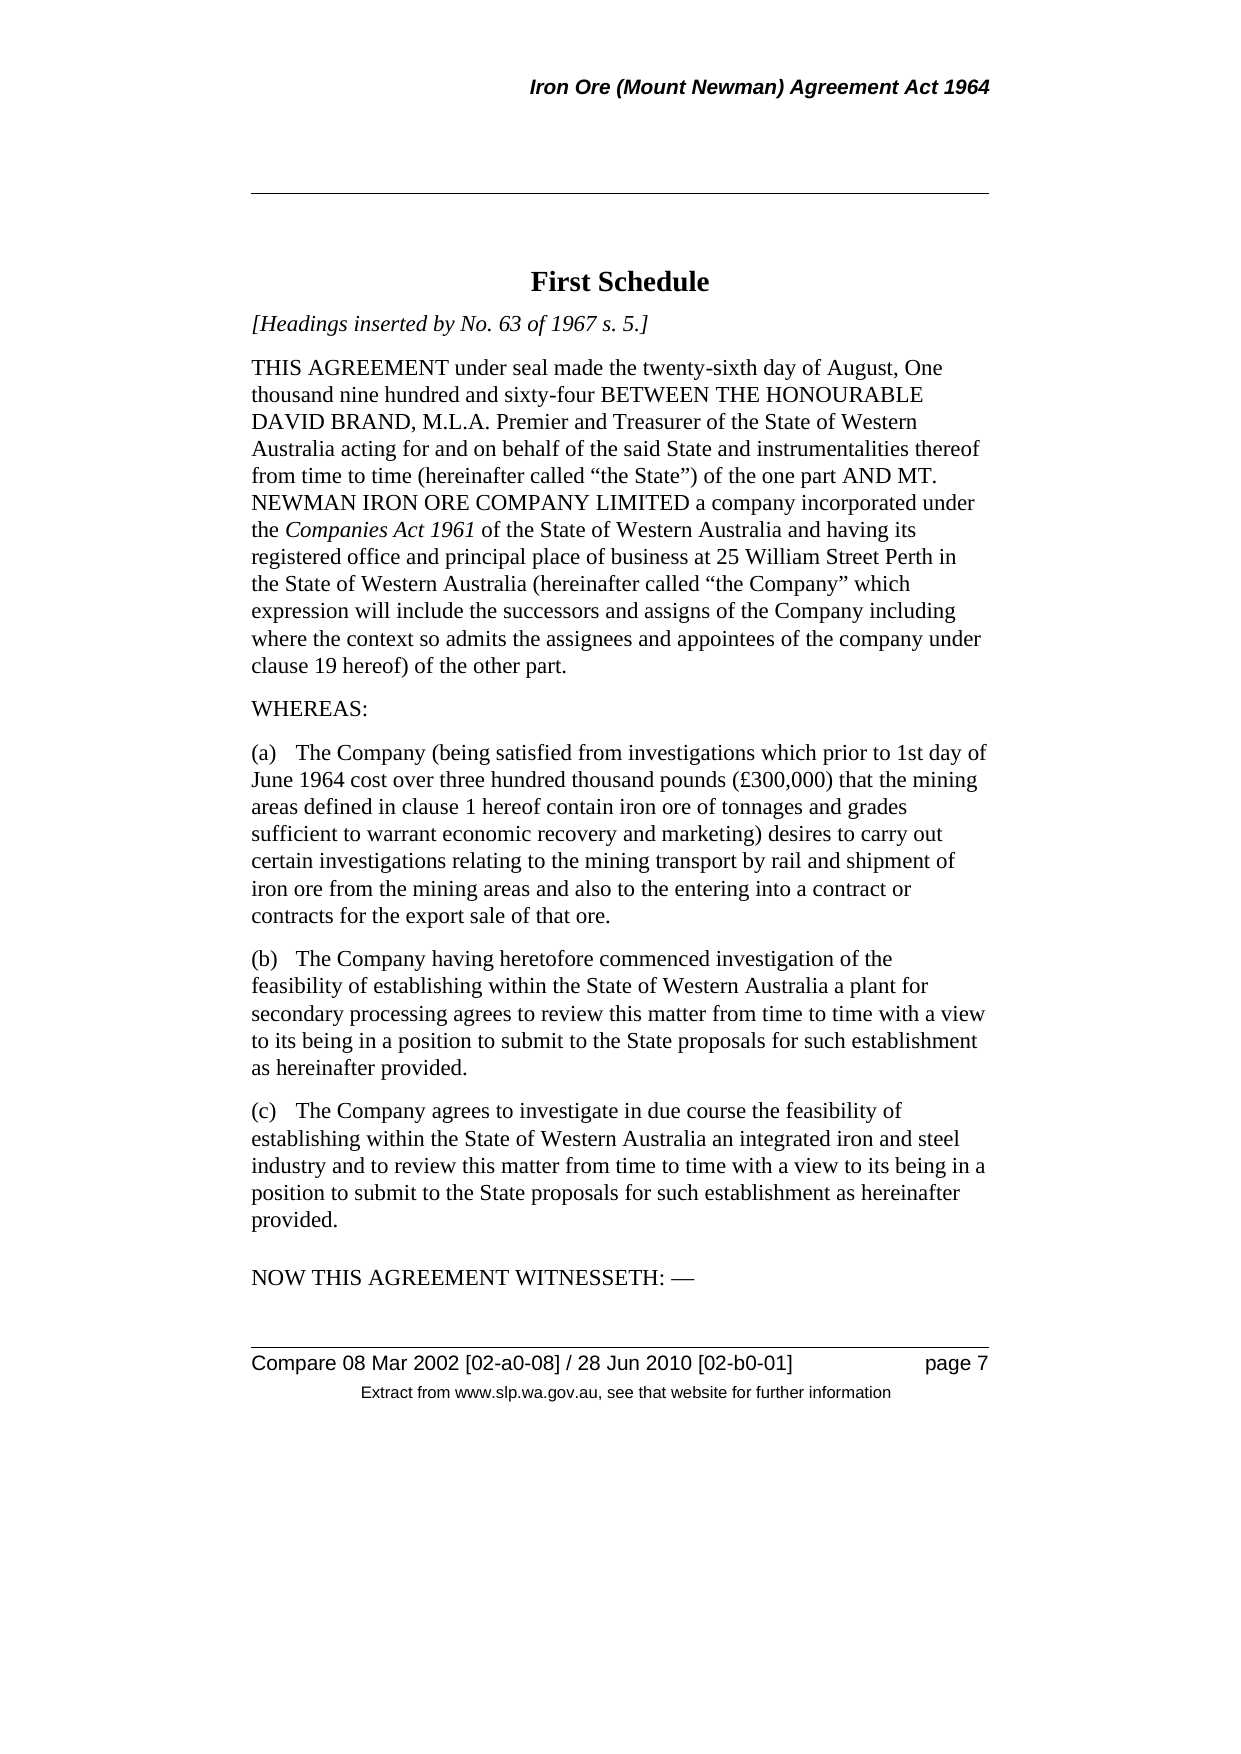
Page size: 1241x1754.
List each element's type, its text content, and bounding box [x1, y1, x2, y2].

text THIS AGREEMENT under seal made the twenty-sixth day of August, One thousand nine hundred and sixty-four BETWEEN THE HONOURABLE DAVID BRAND, M.L.A. Premier and Treasurer of the State of Western Australia acting for and on behalf of the said State and instrumentalities thereof from time to time (hereinafter called “the State”) of the one part AND MT. NEWMAN IRON ORE COMPANY LIMITED a company incorporated under the Companies Act 1961 of the State of Western Australia and having its registered office and principal place of business at 25 William Street Perth in the State of Western Australia (hereinafter called “the Company” which expression will include the successors and assigns of the Company including where the context so admits the assignees and appointees of the company under clause 19 hereof) of the other part. [251, 353, 989, 678]
text (a) The Company (being satisfied from investigations which prior to 1st day of June 1964 cost over three hundred thousand pounds (£300,000) that the mining areas defined in clause 1 hereof contain iron ore of tonnages and grades sufficient to warrant economic recovery and marketing) desires to carry out certain investigations relating to the mining transport by rail and shipment of iron ore from the mining areas and also to the entering into a contract or contracts for the export sale of that ore. [251, 738, 989, 928]
subtitle [Headings inserted by No. 63 of 1967 s. 5.] [251, 310, 989, 336]
subtitle First Schedule [251, 264, 989, 297]
text (b) The Company having heretofore commenced investigation of the feasibility of establishing within the State of Western Australia a plant for secondary processing agrees to review this matter from time to time with a view to its being in a position to submit to the State proposals for such establishment as hereinafter provided. [251, 945, 989, 1080]
text NOW THIS AGREEMENT WITNESSETH: — [251, 1263, 989, 1291]
text WHEREAS: [251, 695, 989, 722]
text (c) The Company agrees to investigate in due course the feasibility of establishing within the State of Western Australia an integrated iron and steel industry and to review this matter from time to time with a view to its being in a position to submit to the State proposals for such establishment as hereinafter provided. [251, 1097, 989, 1232]
